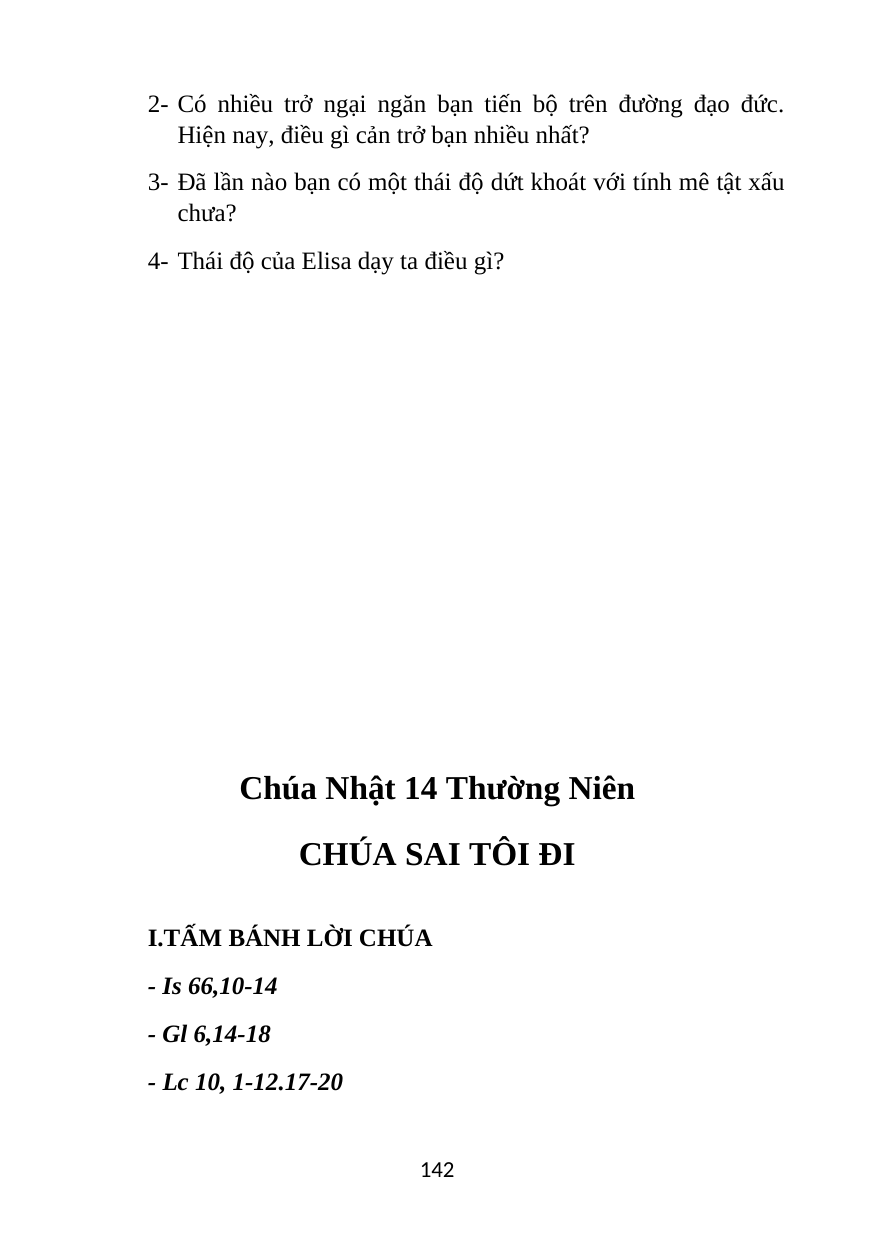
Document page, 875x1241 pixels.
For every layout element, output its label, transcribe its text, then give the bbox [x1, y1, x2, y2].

text I.TẤM BÁNH LỜI CHÚA [89, 923, 785, 952]
subtitle Chúa Nhật 14 Thường Niên [89, 768, 785, 806]
text 2- Có nhiều trở ngại ngăn bạn tiến bộ trên đường đạo đức. Hiện nay, điều gì cản trở bạn nhiều nhất? [148, 89, 785, 148]
subtitle CHÚA SAI TÔI ĐI [89, 834, 785, 873]
text - Lc 10, 1-12.17-20 [89, 1067, 785, 1095]
text 4- Thái độ của Elisa dạy ta điều gì? [148, 246, 785, 275]
text - Gl 6,14-18 [89, 1019, 785, 1048]
text - Is 66,10-14 [89, 971, 785, 1000]
text 3- Đã lần nào bạn có một thái độ dứt khoát với tính mê tật xấu chưa? [148, 167, 785, 227]
